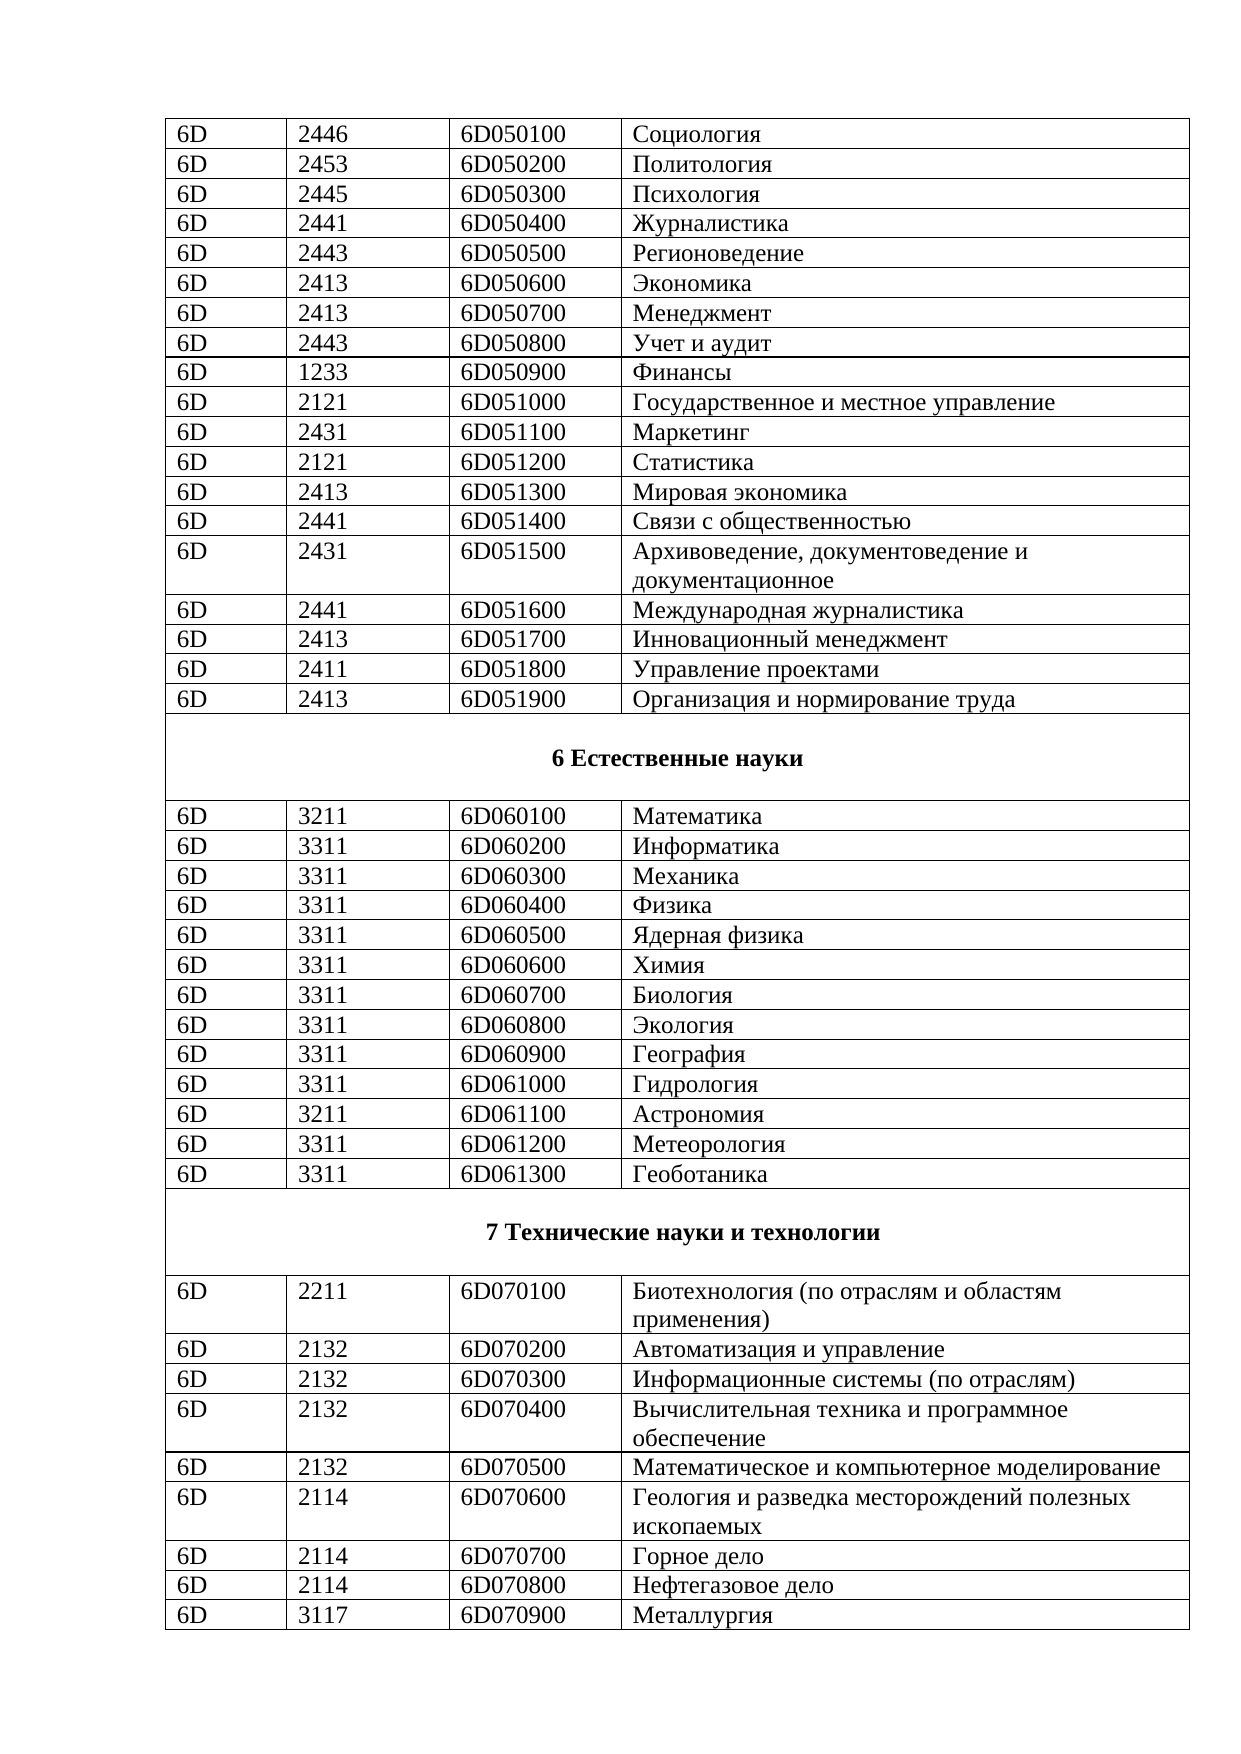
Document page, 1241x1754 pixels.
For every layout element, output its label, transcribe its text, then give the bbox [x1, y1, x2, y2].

table_cell 6D070300 [450, 1364, 621, 1393]
table_cell 6D050900 [450, 358, 621, 386]
table_cell 2441 [287, 506, 449, 535]
table_cell 2114 [287, 1571, 449, 1599]
table_cell 6D [166, 801, 286, 830]
table_cell 2431 [287, 536, 449, 594]
table_cell 3211 [287, 1099, 449, 1128]
table_cell 2114 [287, 1541, 449, 1569]
table_cell Биотехнология (по отраслям и областям применения) [622, 1276, 1189, 1333]
table_cell 6D [166, 1571, 286, 1599]
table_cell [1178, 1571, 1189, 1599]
table_cell 6D061000 [450, 1069, 621, 1098]
table_cell Экономика [622, 268, 1189, 297]
table_cell Международная журналистика [622, 595, 1189, 623]
table_cell 6D070700 [450, 1541, 621, 1569]
table_cell 6D051400 [450, 506, 621, 535]
table_cell 2211 [287, 1276, 449, 1333]
table_cell 6D070200 [450, 1334, 621, 1363]
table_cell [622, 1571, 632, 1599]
table_cell 6D050300 [450, 179, 621, 207]
table_cell 6D051700 [450, 625, 621, 653]
table_cell 2441 [287, 209, 449, 237]
table_cell Биология [622, 980, 1189, 1009]
table_cell 6D [166, 1453, 286, 1481]
table_cell 7 Технические науки и технологии [166, 1189, 1189, 1275]
table_cell 2413 [287, 298, 449, 327]
table_cell Математика [622, 801, 1189, 830]
table_cell 6D061100 [450, 1099, 621, 1128]
table_cell 6D060300 [450, 861, 621, 889]
table_cell 6D051000 [450, 387, 621, 416]
table_cell 6D050700 [450, 298, 621, 327]
table_cell 3311 [287, 1159, 449, 1187]
table_cell 6D051900 [450, 684, 621, 713]
table_cell 6D [166, 891, 286, 919]
table_cell 6D [166, 328, 286, 356]
table_cell 6D051800 [450, 654, 621, 683]
table_cell 6D050800 [450, 328, 621, 356]
table_cell 6D070400 [450, 1394, 621, 1451]
table_cell 6D061300 [450, 1159, 621, 1187]
table_cell 2431 [287, 417, 449, 446]
table_cell Инновационный менеджмент [622, 625, 1189, 653]
table_cell Экология [622, 1010, 1189, 1038]
table_cell 6D050200 [450, 149, 621, 178]
table_cell 6D [166, 1541, 286, 1569]
table_cell 2132 [287, 1334, 449, 1363]
table_cell 6D [166, 684, 286, 713]
table_cell 6D [166, 536, 286, 594]
table_cell 6D051600 [450, 595, 621, 623]
table_cell 6D [166, 1099, 286, 1128]
table_cell Метеорология [622, 1129, 1189, 1158]
table_cell 3311 [287, 831, 449, 860]
table_cell 6D [166, 1276, 286, 1333]
table_cell 6D [166, 831, 286, 860]
table_cell 6D060500 [450, 920, 621, 949]
table_cell 6D070900 [450, 1600, 621, 1629]
table_cell Учет и аудит [622, 328, 1189, 356]
table_cell 6D070500 [450, 1453, 621, 1481]
table_cell 6D050100 [450, 119, 621, 148]
table_cell 3311 [287, 950, 449, 979]
table_cell 6D070600 [450, 1482, 621, 1540]
table_cell 3311 [287, 980, 449, 1009]
table_cell 6D061200 [450, 1129, 621, 1158]
table_cell 6D [166, 387, 286, 416]
table_cell 2453 [287, 149, 449, 178]
table_cell Геоботаника [622, 1159, 1189, 1187]
table_cell 6D [166, 477, 286, 505]
table_cell 6D [166, 179, 286, 207]
table_cell 6D [166, 950, 286, 979]
table_cell 6D [166, 238, 286, 267]
table_cell 3311 [287, 1069, 449, 1098]
table_cell 6D [166, 447, 286, 476]
table_cell 6D [166, 209, 286, 237]
table_cell 3211 [287, 801, 449, 830]
table_cell 3311 [287, 861, 449, 889]
table_cell 6D [166, 1040, 286, 1068]
table_cell 6D [166, 417, 286, 446]
table_cell 1233 [287, 358, 449, 386]
table_cell 3311 [287, 1040, 449, 1068]
table_cell 6D [166, 1069, 286, 1098]
table_cell 2132 [287, 1364, 449, 1393]
table_cell 6D060800 [450, 1010, 621, 1038]
table_cell 6D [166, 1600, 286, 1629]
table_cell Управление проектами [622, 654, 1189, 683]
table_cell 6D060700 [450, 980, 621, 1009]
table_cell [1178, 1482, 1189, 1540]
table_cell Физика [622, 891, 1189, 919]
table_cell 2441 [287, 595, 449, 623]
table_cell Связи с общественностью [622, 506, 1189, 535]
table_cell 6D [166, 1159, 286, 1187]
table_cell 3311 [287, 1010, 449, 1038]
table_cell 2413 [287, 477, 449, 505]
table_cell 6D050600 [450, 268, 621, 297]
table_cell Мировая экономика [622, 477, 1189, 505]
table_cell 6D [166, 119, 286, 148]
table_cell География [622, 1040, 1189, 1068]
table_cell Информатика [622, 831, 1189, 860]
table_cell Статистика [622, 447, 1189, 476]
table_cell 6D [166, 149, 286, 178]
table_cell 6D051500 [450, 536, 621, 594]
table_cell 3117 [287, 1600, 449, 1629]
table_cell 6D [166, 625, 286, 653]
table_cell 6D [166, 654, 286, 683]
table_cell Информационные системы (по отраслям) [622, 1364, 1189, 1393]
table_cell 6D [166, 1482, 286, 1540]
table_cell Психология [622, 179, 1189, 207]
table_cell 2445 [287, 179, 449, 207]
table_cell Автоматизация и управление [622, 1334, 1189, 1363]
table_cell Финансы [622, 358, 1189, 386]
table_cell 6D [166, 298, 286, 327]
table_cell Политология [622, 149, 1189, 178]
table_cell 2413 [287, 684, 449, 713]
table_cell 6D060600 [450, 950, 621, 979]
table_cell Астрономия [622, 1099, 1189, 1128]
table_cell 6D060900 [450, 1040, 621, 1068]
table_cell Вычислительная техника и программное обеспечение [622, 1394, 1189, 1451]
table_cell 6D050400 [450, 209, 621, 237]
table_cell 6D060200 [450, 831, 621, 860]
table_cell 6D [166, 861, 286, 889]
table_cell 2443 [287, 328, 449, 356]
table_cell 6D060400 [450, 891, 621, 919]
table_cell 3311 [287, 1129, 449, 1158]
table_cell 2114 [287, 1482, 449, 1540]
table_cell 6D [166, 268, 286, 297]
table_cell Маркетинг [622, 417, 1189, 446]
table_cell 3311 [287, 891, 449, 919]
table_cell 6D070100 [450, 1276, 621, 1333]
table_cell 6D [166, 1010, 286, 1038]
table_cell Организация и нормирование труда [622, 684, 1189, 713]
table_cell 6D070800 [450, 1571, 621, 1599]
table_cell 6D051100 [450, 417, 621, 446]
table_cell 2411 [287, 654, 449, 683]
table_cell 6D [166, 920, 286, 949]
table_cell 2413 [287, 268, 449, 297]
table_cell 6D [166, 358, 286, 386]
table_cell 3311 [287, 920, 449, 949]
table_cell 6D060100 [450, 801, 621, 830]
table_cell 6D [166, 506, 286, 535]
table_cell 2443 [287, 238, 449, 267]
table_cell 6 Естественные науки [166, 714, 1189, 800]
table_cell 6D [166, 1394, 286, 1451]
table_cell Ядерная физика [622, 920, 1189, 949]
table_cell 6D050500 [450, 238, 621, 267]
table_cell Регионоведение [622, 238, 1189, 267]
table_cell 6D [166, 1364, 286, 1393]
table_cell 6D [166, 595, 286, 623]
table_cell 6D051200 [450, 447, 621, 476]
table_cell Химия [622, 950, 1189, 979]
table_cell Менеджмент [622, 298, 1189, 327]
table_cell 6D051300 [450, 477, 621, 505]
table_cell Гидрология [622, 1069, 1189, 1098]
table_cell 2132 [287, 1453, 449, 1481]
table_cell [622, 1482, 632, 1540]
table_cell Государственное и местное управление [622, 387, 1189, 416]
table_cell 6D [166, 980, 286, 1009]
table_cell 2132 [287, 1394, 449, 1451]
table_cell 6D [166, 1334, 286, 1363]
table_cell Механика [622, 861, 1189, 889]
table_cell 2121 [287, 447, 449, 476]
table_cell Социология [622, 119, 1189, 148]
table_cell 2446 [287, 119, 449, 148]
table_cell Журналистика [622, 209, 1189, 237]
table_cell Математическое и компьютерное моделирование [622, 1453, 1189, 1481]
table_cell 2413 [287, 625, 449, 653]
table_cell Архивоведение, документоведение и документационное [622, 536, 1189, 594]
table_cell 2121 [287, 387, 449, 416]
table_cell 6D [166, 1129, 286, 1158]
